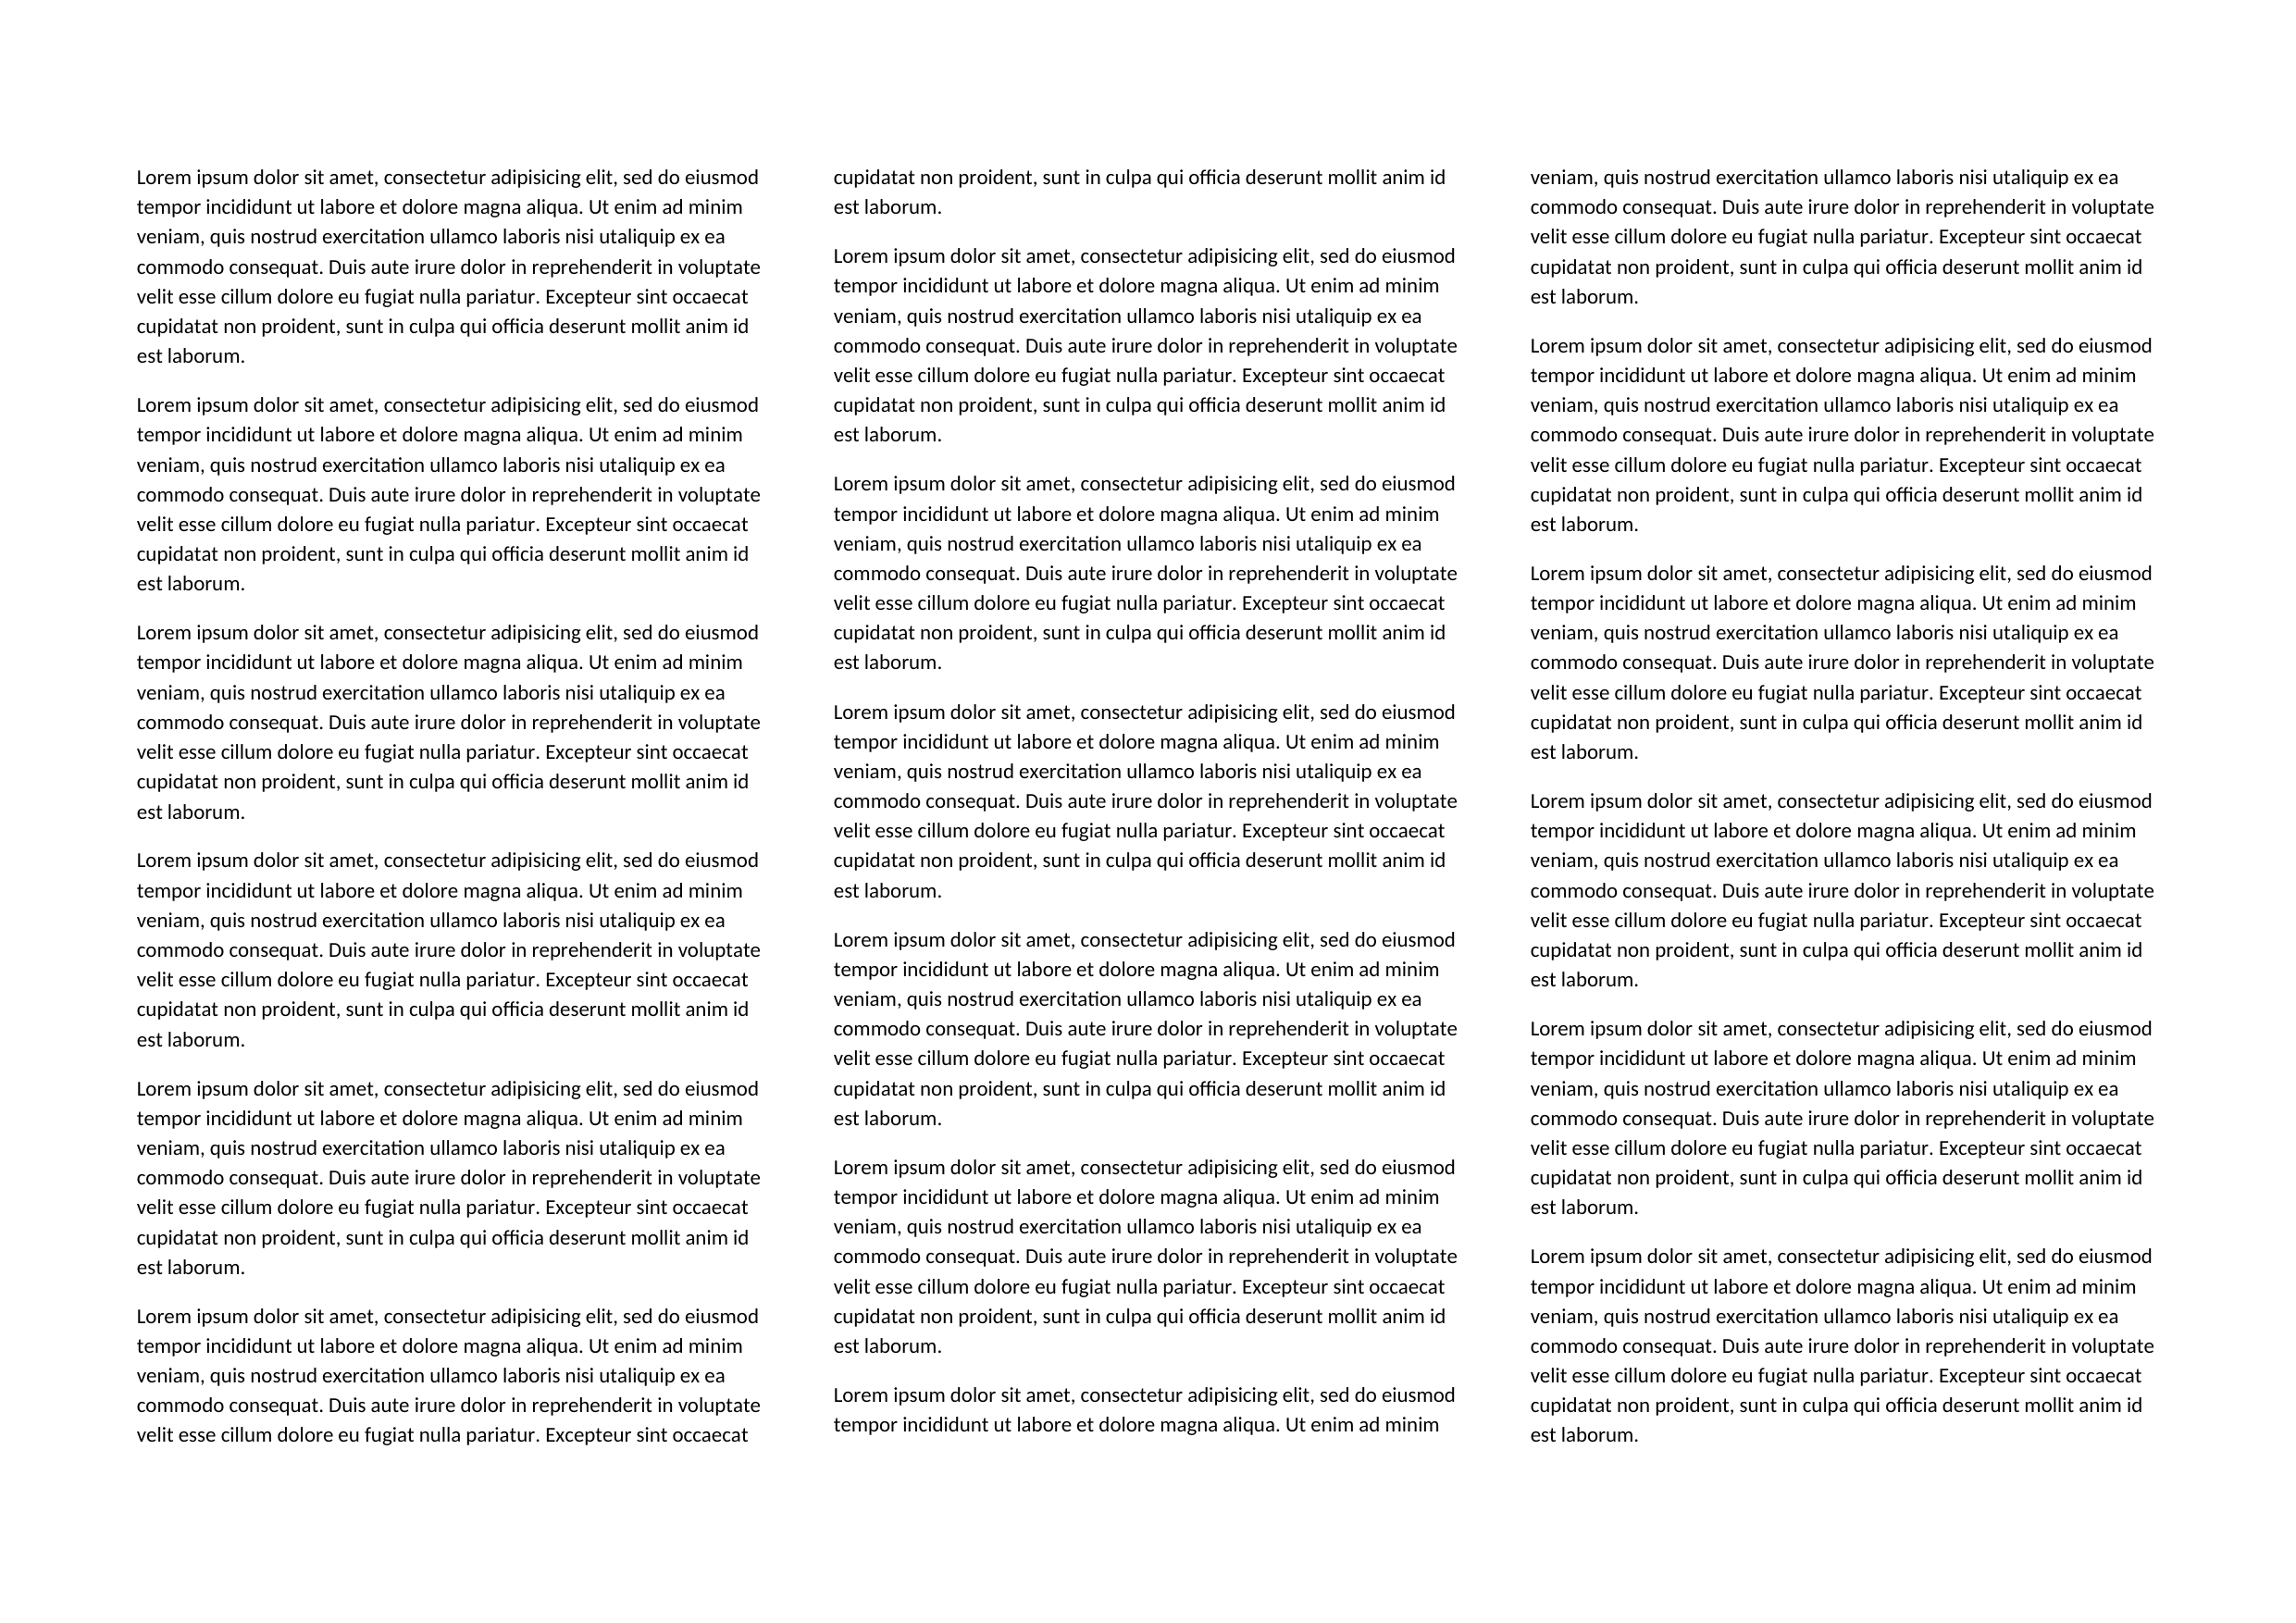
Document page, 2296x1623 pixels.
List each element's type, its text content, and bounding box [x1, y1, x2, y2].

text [137, 164, 765, 368]
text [834, 164, 1462, 219]
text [137, 1303, 765, 1448]
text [1530, 1243, 2159, 1448]
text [834, 1381, 1462, 1437]
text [1530, 164, 2159, 309]
